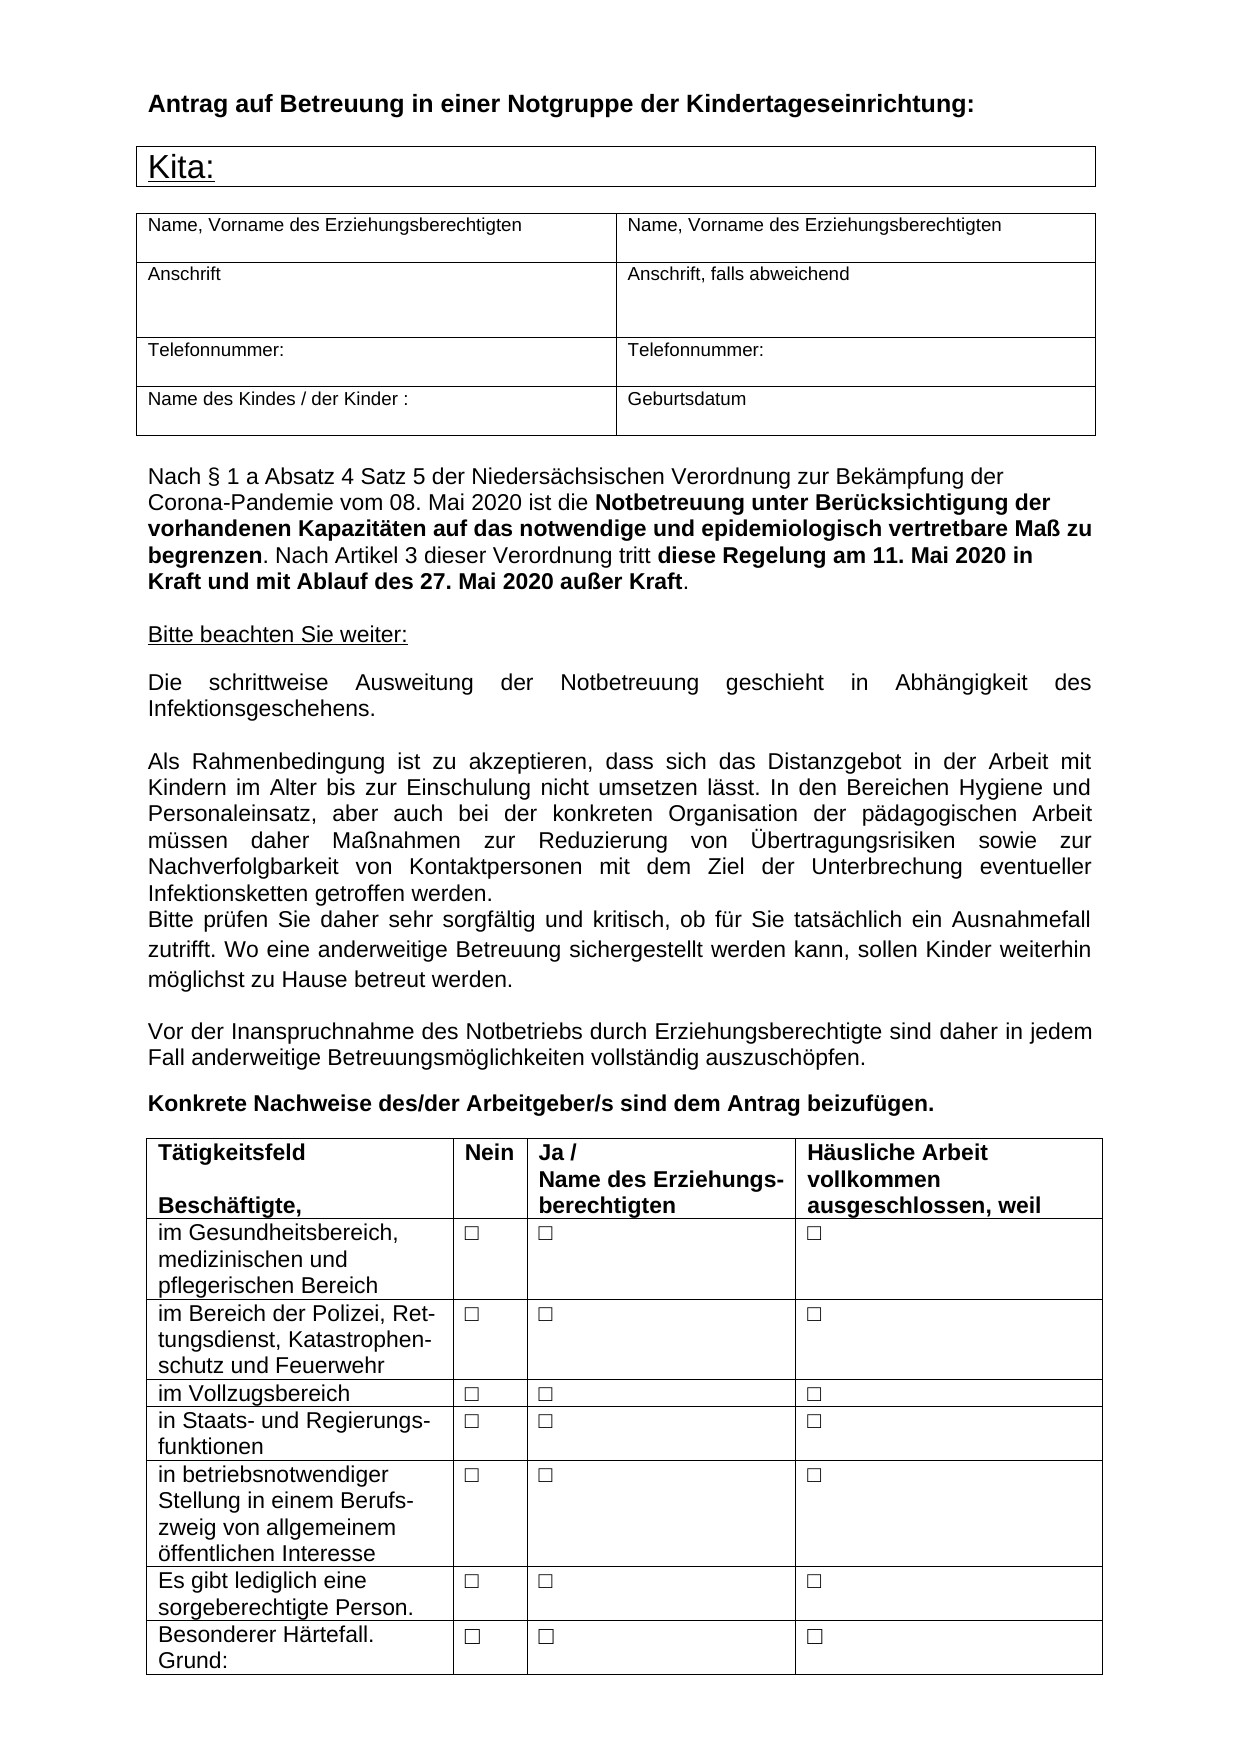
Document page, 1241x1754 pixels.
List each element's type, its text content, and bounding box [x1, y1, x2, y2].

table_header Häusliche Arbeit vollkommen ausgeschlossen, weil [796, 1139, 1102, 1218]
table_cell □ [454, 1380, 527, 1406]
table_cell Geburtsdatum [617, 387, 1095, 435]
table_cell Besonderer Härtefall. Grund: [147, 1621, 453, 1674]
table_cell □ [796, 1407, 1102, 1460]
table_cell □ [796, 1219, 1102, 1298]
table_cell □ [454, 1407, 527, 1460]
table_header Nein [454, 1139, 527, 1218]
table_cell □ [796, 1567, 1102, 1620]
table_cell □ [528, 1407, 795, 1460]
table_cell □ [796, 1461, 1102, 1566]
table_cell □ [528, 1567, 795, 1620]
table_cell in betriebsnotwendiger Stellung in einem Berufs- zweig von allgemeinem öffentlichen Interesse [147, 1461, 453, 1566]
text Antrag auf Betreuung in einer Notgruppe der Kindertageseinrichtung: [148, 89, 1092, 117]
text Bitte prüfen Sie daher sehr sorgfältig und kritisch, ob für Sie tatsächlich ein Ausnahmefall zutrifft. Wo eine anderweitige Betreuung sichergestellt werden kann, sollen Kinder weiterhin möglichst zu Hause betreut werden. [148, 906, 1092, 993]
table_cell □ [454, 1621, 527, 1674]
table_cell □ [454, 1219, 527, 1298]
table_cell □ [454, 1461, 527, 1566]
table_cell Anschrift [137, 263, 616, 337]
text Bitte beachten Sie weiter: [148, 621, 1092, 647]
text Die schrittweise Ausweitung der Notbetreuung geschieht in Abhängigkeit des Infektionsgeschehens. [148, 669, 1092, 721]
table_cell □ [796, 1380, 1102, 1406]
table_cell □ [528, 1300, 795, 1378]
table_cell in Staats- und Regierungs-funktionen [147, 1407, 453, 1460]
table_cell Name des Kindes / der Kinder : [137, 387, 616, 435]
table_header Name, Vorname des Erziehungsberechtigten [617, 214, 1095, 262]
table_cell □ [454, 1567, 527, 1620]
table_cell □ [528, 1380, 795, 1406]
text Nach § 1 a Absatz 4 Satz 5 der Niedersächsischen Verordnung zur Bekämpfung der Corona-Pandemie vom 08. Mai 2020 ist die Notbetreuung unter Berücksichtigung der vorhandenen Kapazitäten auf das notwendige und epidemiologisch vertretbare Maß zu begrenzen. Nach Artikel 3 dieser Verordnung tritt diese Regelung am 11. Mai 2020 in Kraft und mit Ablauf des 27. Mai 2020 außer Kraft. [148, 463, 1092, 594]
table_header Tätigkeitsfeld Beschäftigte, [147, 1139, 453, 1218]
table_cell □ [796, 1300, 1102, 1378]
text Als Rahmenbedingung ist zu akzeptieren, dass sich das Distanzgebot in der Arbeit mit Kindern im Alter bis zur Einschulung nicht umsetzen lässt. In den Bereichen Hygiene und Personaleinsatz, aber auch bei der konkreten Organisation der pädagogischen Arbeit müssen daher Maßnahmen zur Reduzierung von Übertragungsrisiken sowie zur Nachverfolgbarkeit von Kontaktpersonen mit dem Ziel der Unterbrechung eventueller Infektionsketten getroffen werden. [148, 748, 1092, 906]
table_cell Telefonnummer: [617, 338, 1095, 386]
table_cell □ [454, 1300, 527, 1378]
table_cell □ [528, 1461, 795, 1566]
text Vor der Inanspruchnahme des Notbetriebs durch Erziehungsberechtigte sind daher in jedem Fall anderweitige Betreuungsmöglichkeiten vollständig auszuschöpfen. [148, 1018, 1092, 1071]
table_cell im Vollzugsbereich [147, 1380, 453, 1406]
table_header Ja / Name des Erziehungs-berechtigten [528, 1139, 795, 1218]
table_header Kita: [137, 147, 1095, 186]
table_cell Anschrift, falls abweichend [617, 263, 1095, 337]
table_cell □ [528, 1621, 795, 1674]
table_cell im Gesundheitsbereich, medizinischen und pflegerischen Bereich [147, 1219, 453, 1298]
table_cell □ [796, 1621, 1102, 1674]
table_cell Es gibt lediglich eine sorgeberechtigte Person. [147, 1567, 453, 1620]
table_cell Telefonnummer: [137, 338, 616, 386]
text Konkrete Nachweise des/der Arbeitgeber/s sind dem Antrag beizufügen. [148, 1090, 1092, 1116]
table_cell □ [528, 1219, 795, 1298]
table_cell im Bereich der Polizei, Ret-tungsdienst, Katastrophen-schutz und Feuerwehr [147, 1300, 453, 1378]
table_header Name, Vorname des Erziehungsberechtigten [137, 214, 616, 262]
